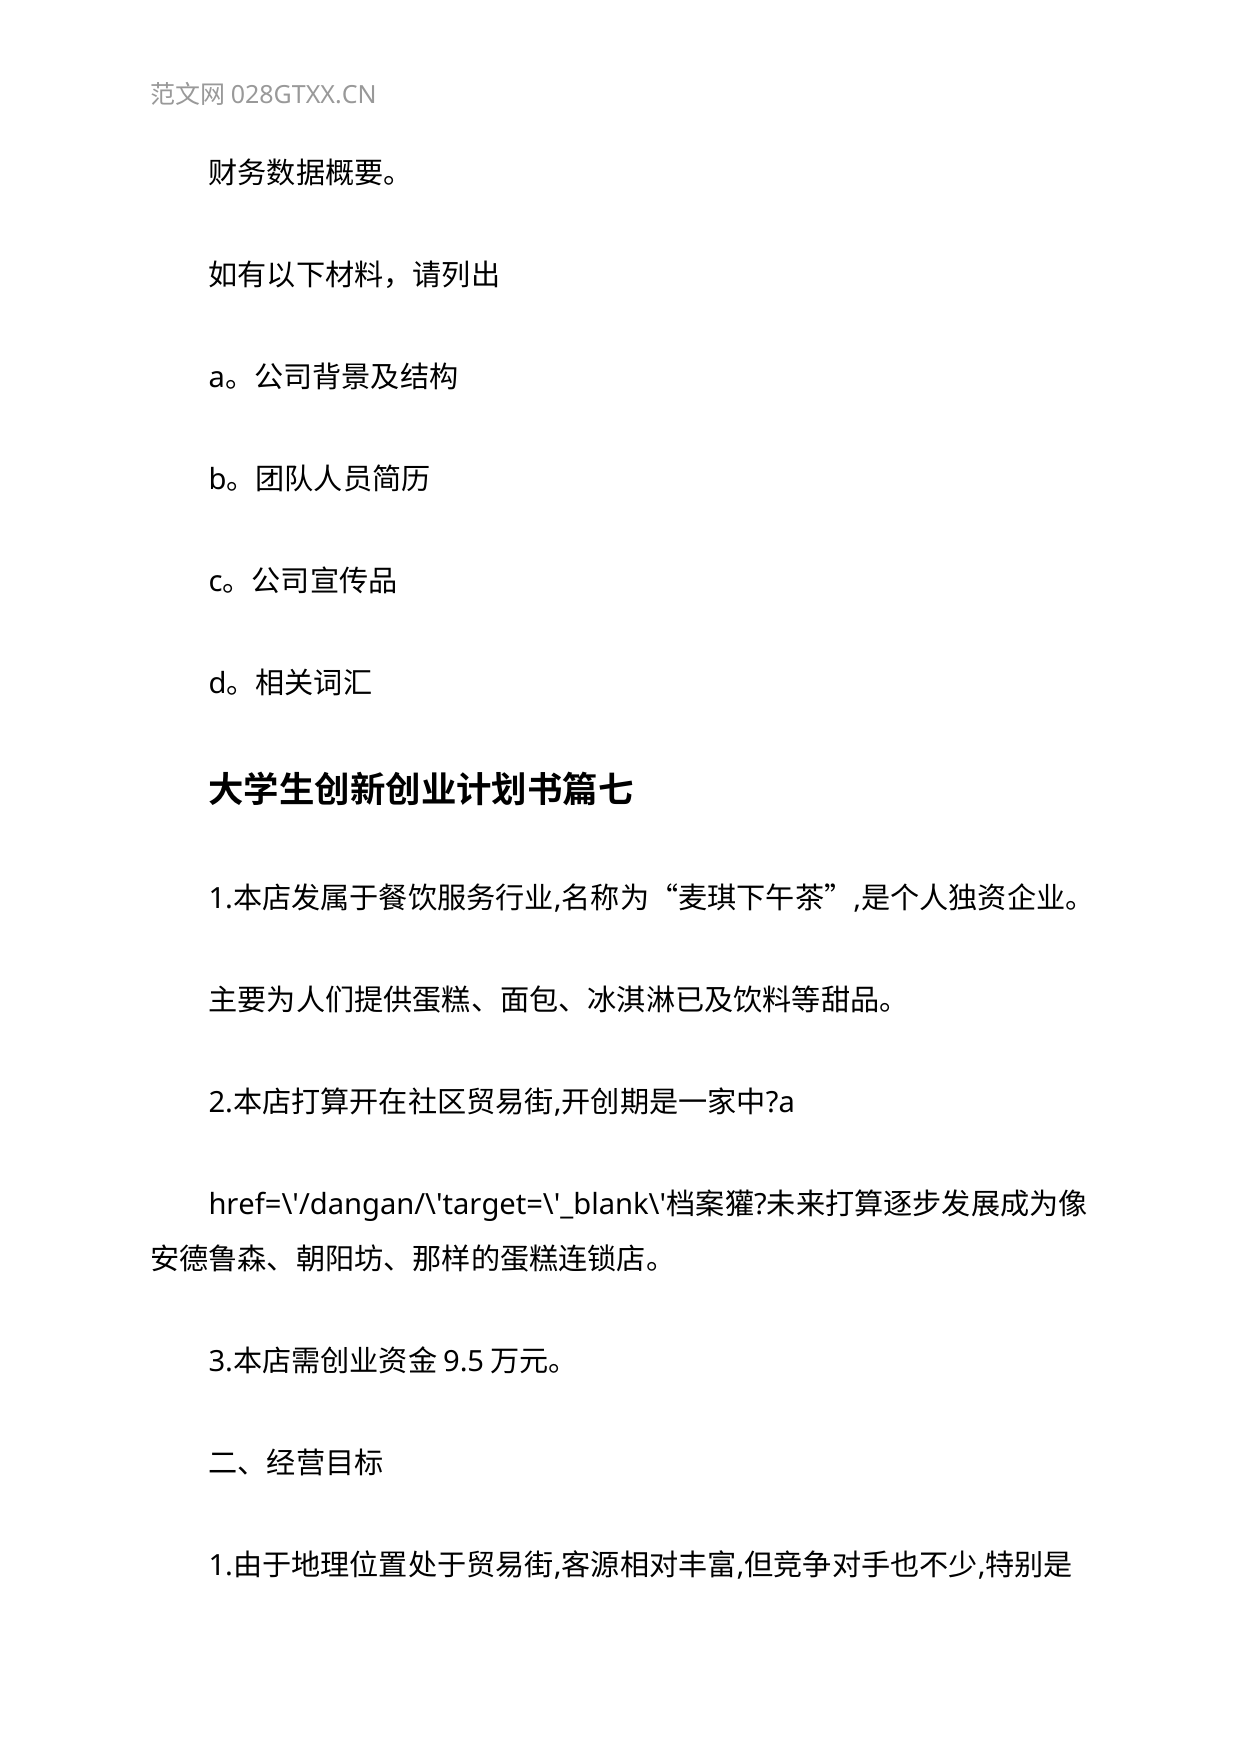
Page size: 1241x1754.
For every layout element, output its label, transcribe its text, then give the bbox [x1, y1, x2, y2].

text 3.本店需创业资金9.5万元。 [150, 1337, 1090, 1380]
text 1.本店发属于餐饮服务行业,名称为“麦琪下午茶”,是个人独资企业。 [150, 875, 1090, 917]
text 主要为人们提供蛋糕、面包、冰淇淋已及饮料等甜品。 [150, 977, 1090, 1019]
text href=\'/dangan/\'target=\'_blank\'档案獾?未来打算逐步发展成为像安德鲁森、朝阳坊、那样的蛋糕连锁店。 [150, 1181, 1090, 1278]
text a。公司背景及结构 [150, 353, 1090, 396]
text c。公司宣传品 [150, 557, 1090, 600]
text 大学生创新创业计划书篇七 [150, 761, 1090, 813]
text 2.本店打算开在社区贸易街,开创期是一家中?a [150, 1079, 1090, 1121]
text 财务数据概要。 [150, 150, 1090, 192]
text b。团队人员简历 [150, 456, 1090, 498]
text 如有以下材料，请列出 [150, 252, 1090, 294]
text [150, 1541, 1090, 1583]
text d。相关词汇 [150, 659, 1090, 702]
text 二、经营目标 [150, 1439, 1090, 1482]
